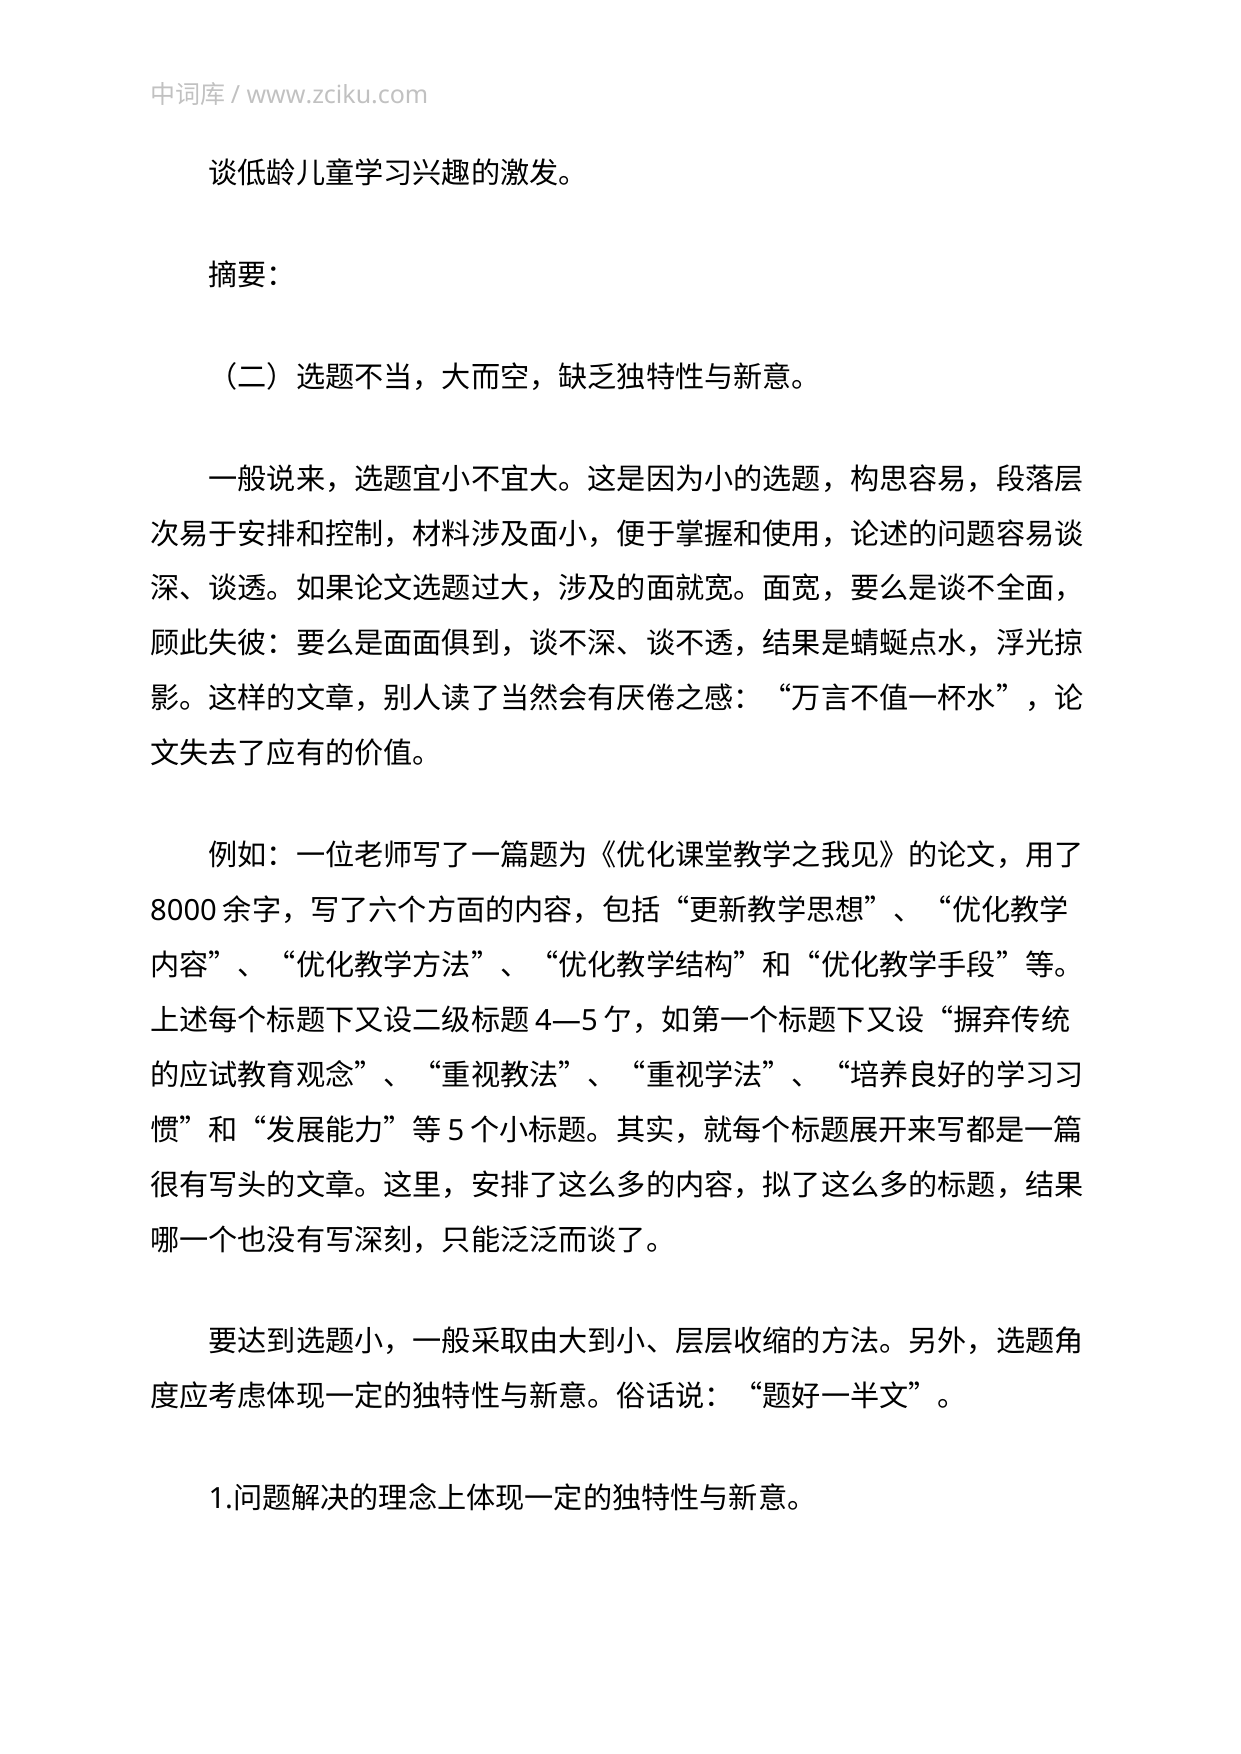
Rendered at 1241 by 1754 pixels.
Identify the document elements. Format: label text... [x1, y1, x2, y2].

text 谈低龄儿童学习兴趣的激发。 [150, 150, 1090, 192]
text 例如：一位老师写了一篇题为《优化课堂教学之我见》的论文，用了8000余字，写了六个方靣的内容，包括“更新教学思想”、“优化教学内容”、“优化教学方法”、“优化教学结构”和“优化教学手段”等。上述每个标题下又设二级标题4—5亇，如第一个标题下又设“摒弃传统的应试教育观念”、“重视教法”、“重视学法”、“培养良好的学习习惯”和“发展能力”等5个小标题。其实，就每个标题展开来写都是一篇很有写头的文章。这里，安排了这么多的内容，拟了这么多的标题，结果哪一个也没有写深刻，只能泛泛而谈了。 [150, 832, 1090, 1258]
text 一般说来，选题宜小不宜大。这是因为小的选题，构思容易，段落层次易于安排和控制，材料涉及面小，便于掌握和使用，论述的问题容易谈深、谈透。如果论文选题过大，涉及的面就宽。面宽，要么是谈不全面，顾此失彼：要么是面面俱到，谈不深、谈不透，结果是蜻蜒点水，浮光掠影。这样的文章，别人读了当然会有厌倦之感：“万言不值一杯水”，论文失去了应有的价值。 [150, 455, 1090, 772]
text 摘要： [150, 252, 1090, 294]
text 1.问题解决的理念上体现一定的独特性与新意。 [150, 1474, 1090, 1517]
text （二）选题不当，大而空，缺乏独特性与新意。 [150, 353, 1090, 396]
text 要达到选题小，一般采取由大到小、层层收缩的方法。另外，选题角度应考虑体现一定的独特性与新意。俗话说：“题好一半文”。 [150, 1318, 1090, 1415]
